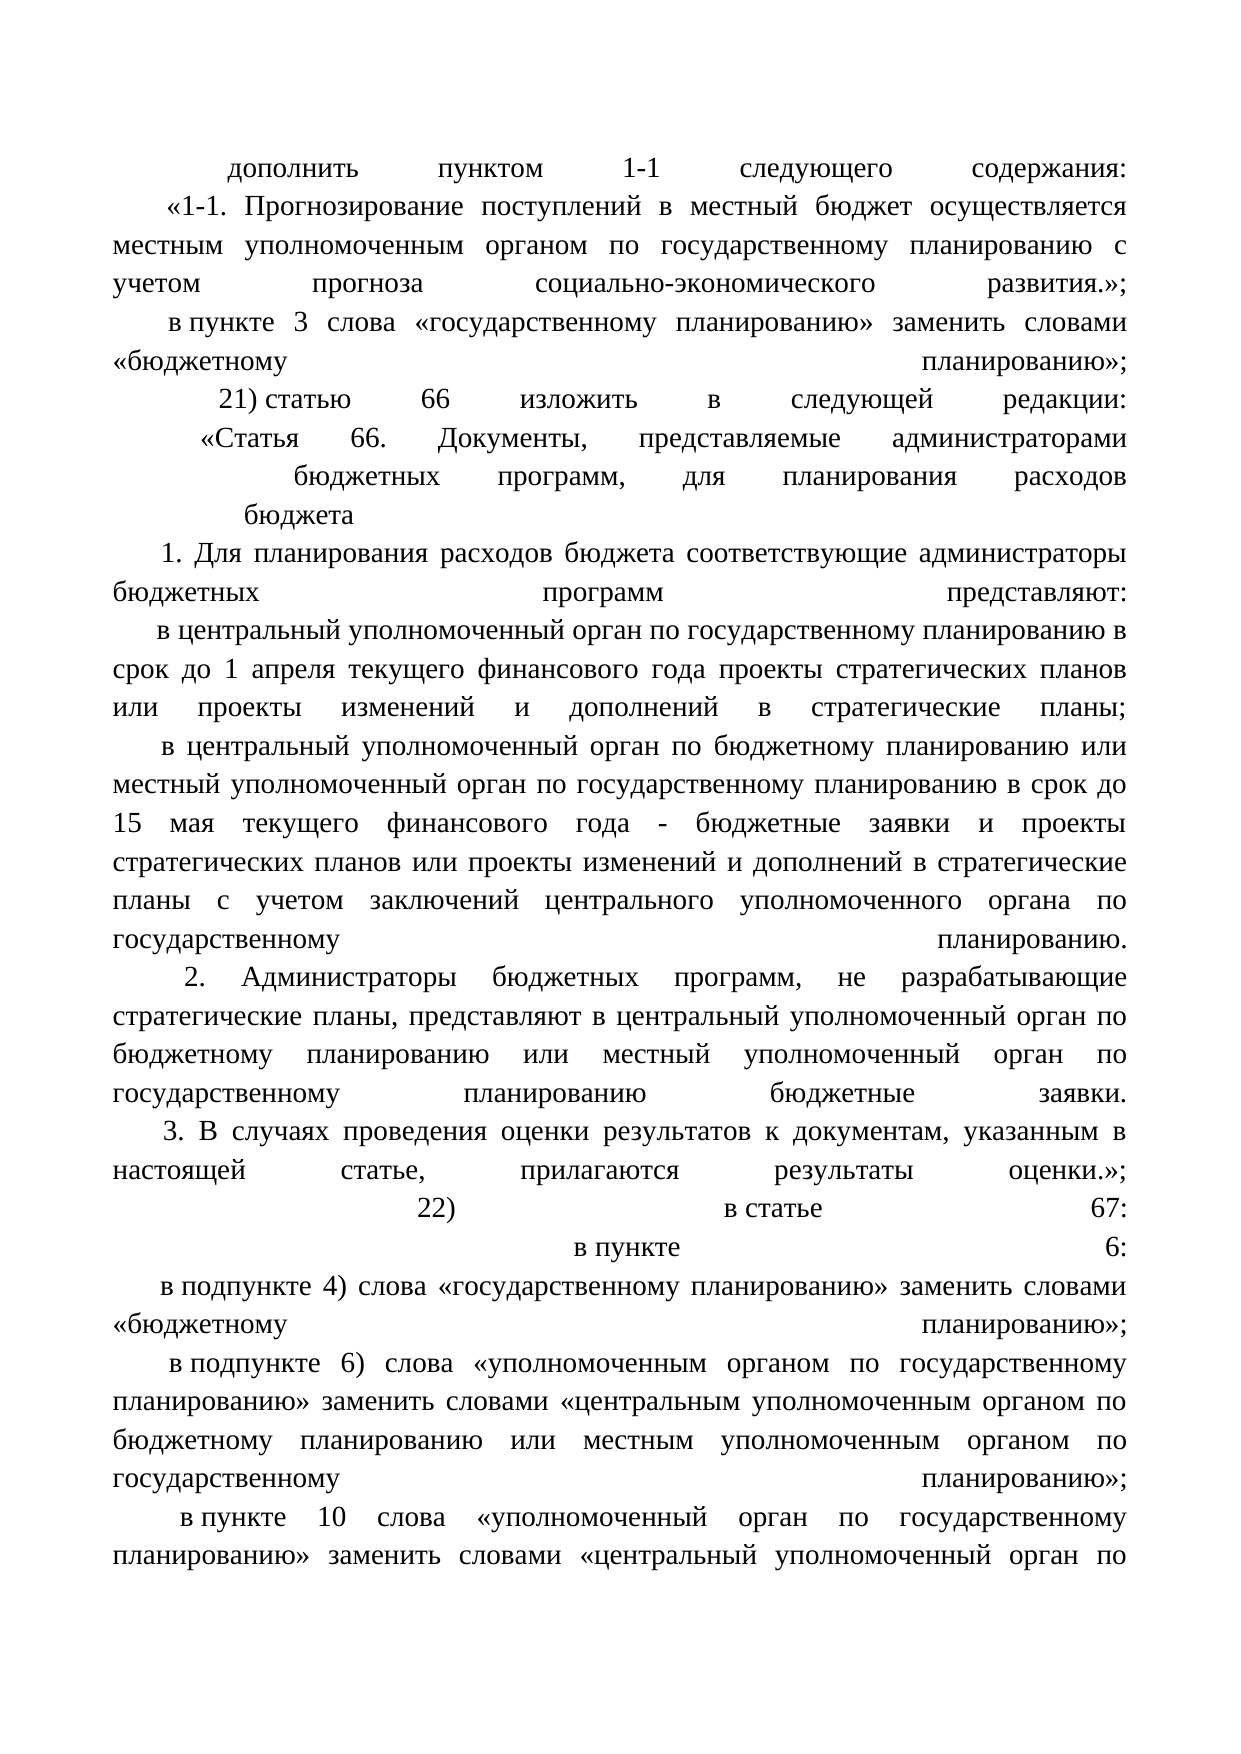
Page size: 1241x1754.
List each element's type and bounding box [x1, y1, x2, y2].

text [112, 150, 1128, 530]
text [112, 535, 1128, 1571]
